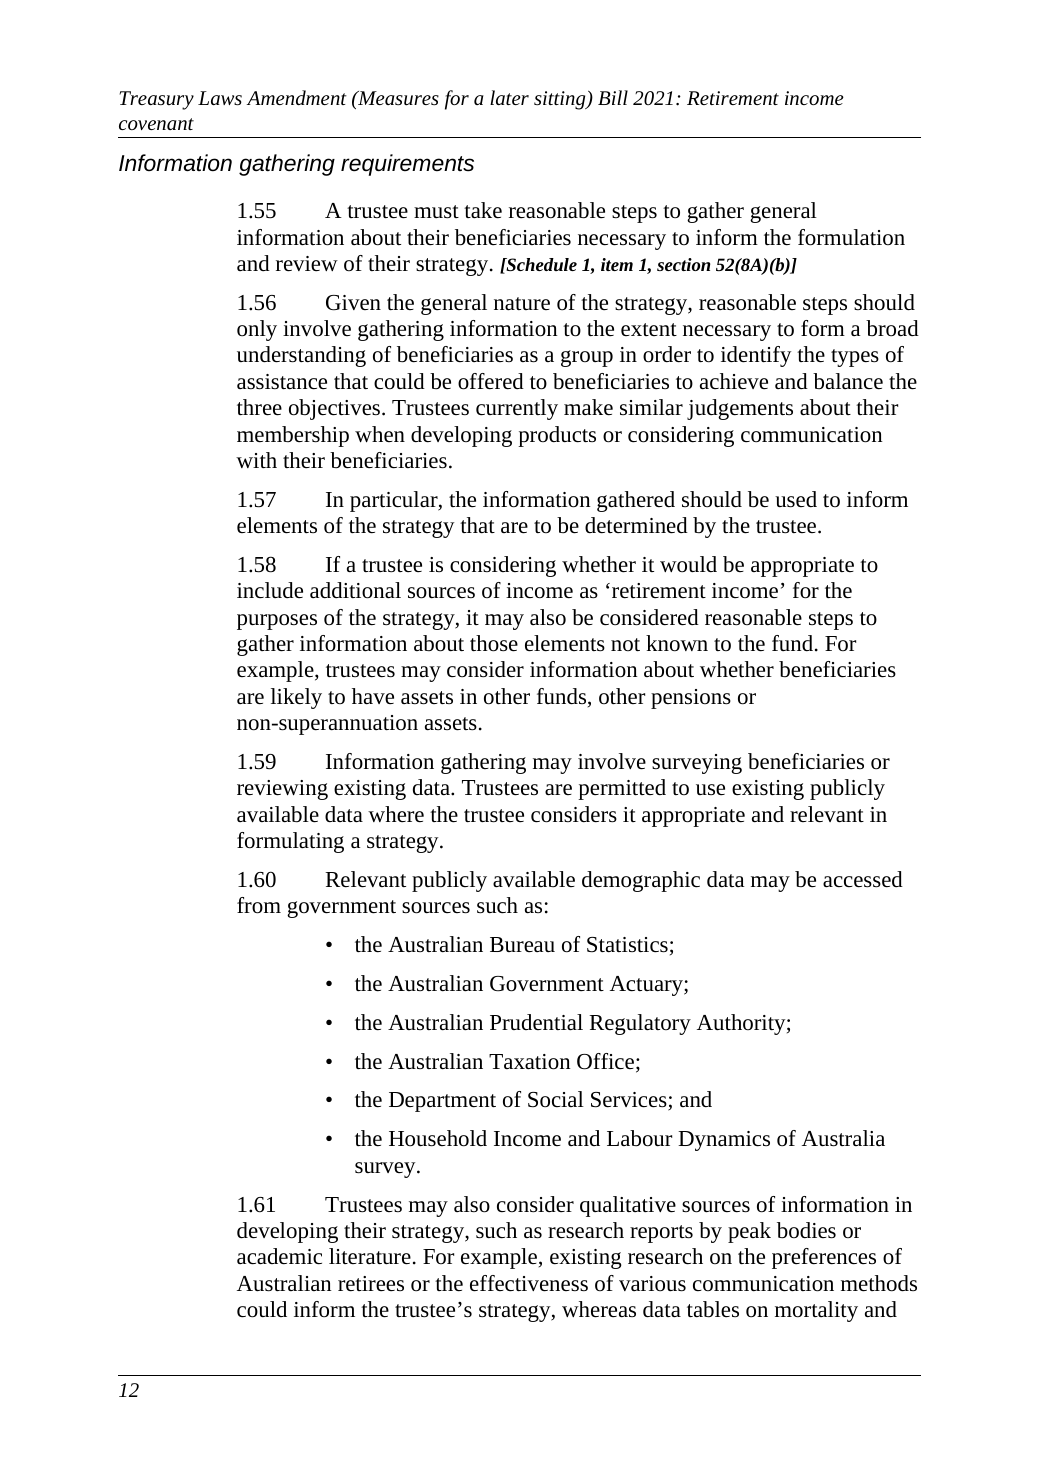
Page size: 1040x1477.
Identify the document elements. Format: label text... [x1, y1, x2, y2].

text A trustee must take reasonable steps to gather general information about their beneficiaries necessary to inform the formulation and review of their strategy. [Schedule 1, item 1, section 52(8A)(b)] [236, 197, 921, 276]
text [236, 1191, 921, 1322]
text the Department of Social Services; and [325, 1087, 921, 1113]
text Information gathering may involve surveying beneficiaries or reviewing existing data. Trustees are permitted to use existing publicly available data where the trustee considers it appropriate and relevant in formulating a strategy. [236, 748, 921, 853]
text Relevant publicly available demographic data may be accessed from government sources such as: [236, 866, 921, 919]
text the Household Income and Labour Dynamics of Australia survey. [325, 1125, 921, 1178]
text the Australian Taxation Office; [325, 1048, 921, 1074]
text the Australian Bureau of Statistics; [325, 931, 921, 957]
text the Australian Government Actuary; [325, 970, 921, 996]
text Given the general nature of the strategy, reasonable steps should only involve gathering information to the extent necessary to form a broad understanding of beneficiaries as a group in order to identify the types of assistance that could be offered to beneficiaries to achieve and balance the three objectives. Trustees currently make similar judgements about their membership when developing products or considering communication with their beneficiaries. [236, 289, 921, 473]
text the Australian Prudential Regulatory Authority; [325, 1009, 921, 1035]
text If a trustee is considering whether it would be appropriate to include additional sources of income as ‘retirement income’ for the purposes of the strategy, it may also be considered reasonable steps to gather information about those elements not known to the fund. For example, trustees may consider information about whether beneficiaries are likely to have assets in other funds, other pensions or non-superannuation assets. [236, 551, 921, 736]
text In particular, the information gathered should be used to inform elements of the strategy that are to be determined by the trustee. [236, 486, 921, 538]
subtitle Information gathering requirements [118, 150, 921, 176]
